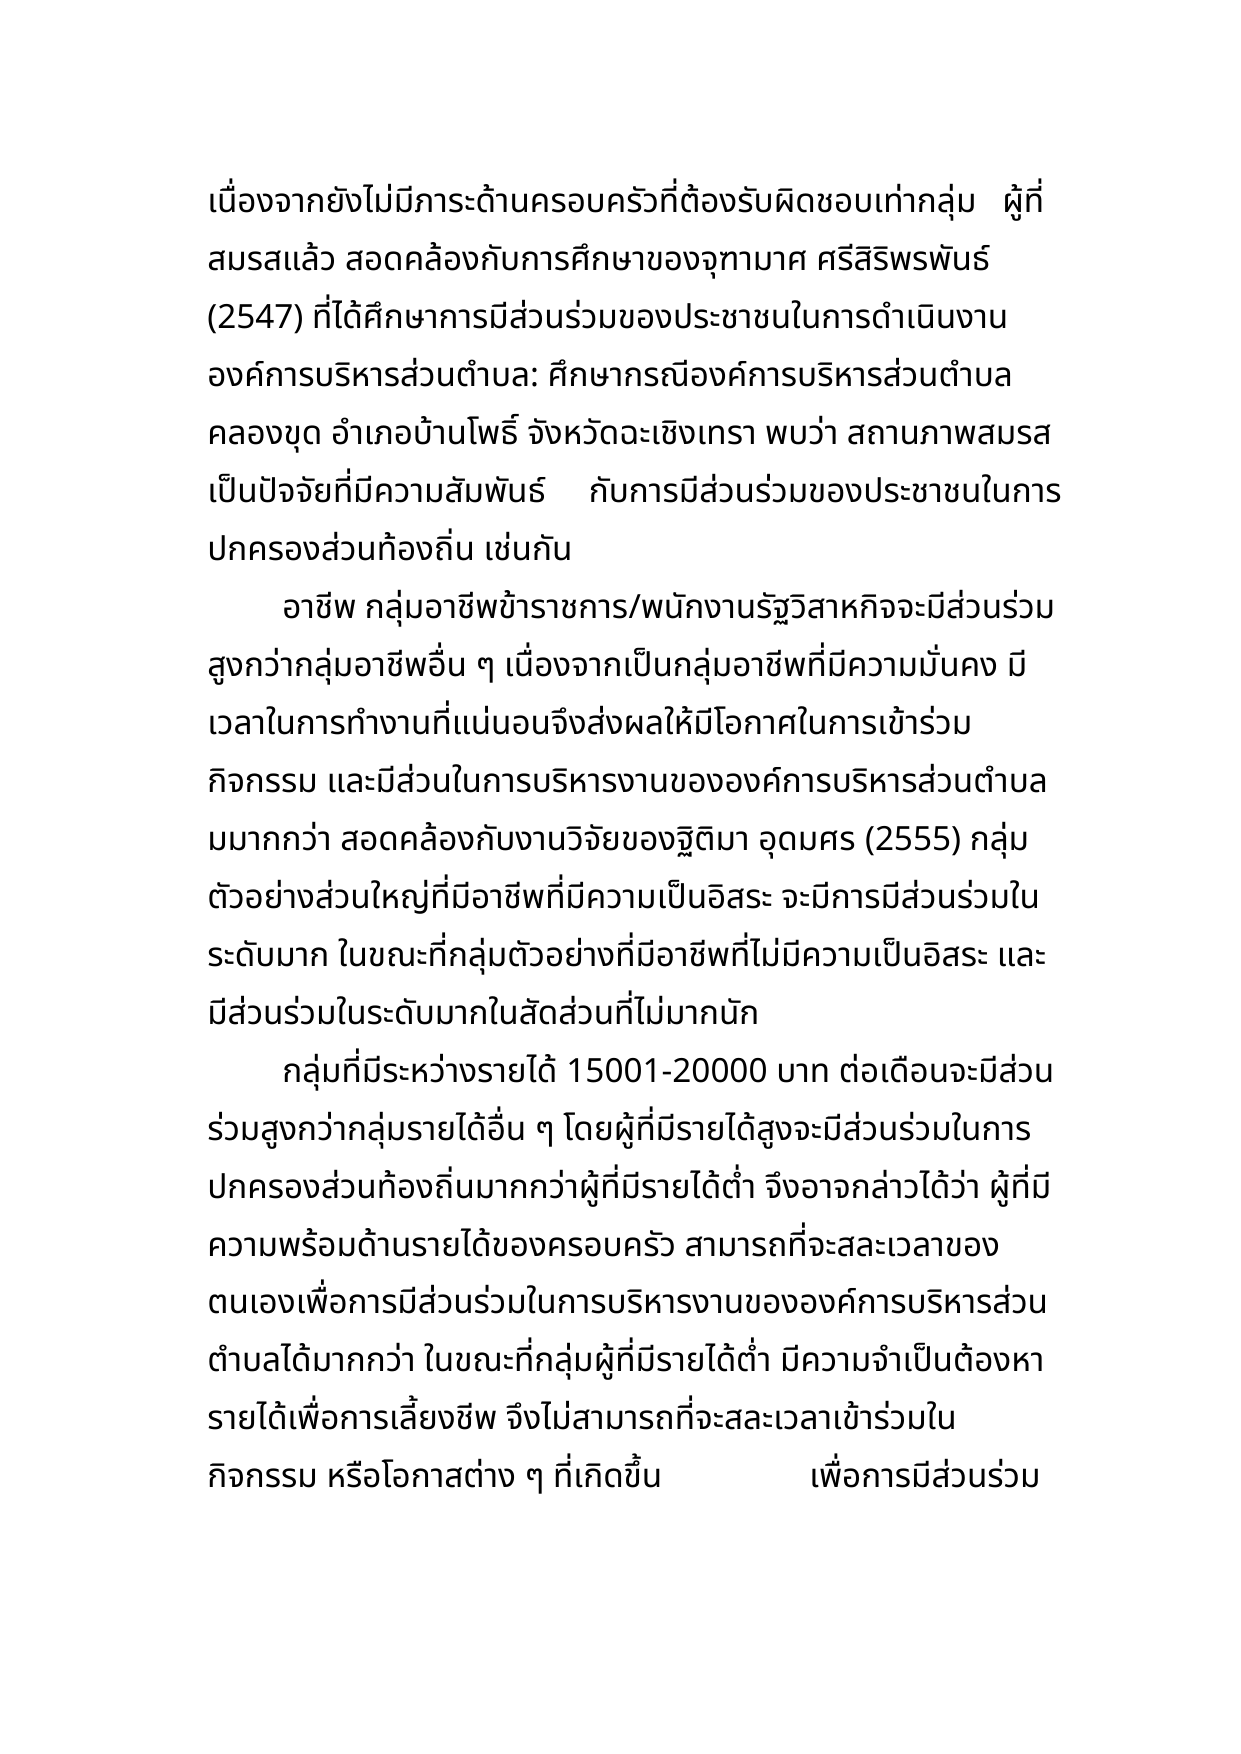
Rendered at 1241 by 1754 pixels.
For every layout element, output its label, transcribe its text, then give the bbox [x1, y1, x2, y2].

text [207, 1047, 1063, 1503]
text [207, 177, 1063, 575]
text อาชีพ กลุ่มอาชีพข้าราชการ/พนักงานรัฐวิสาหกิจจะมีส่วนร่วมสูงกว่ากลุ่มอาชีพอื่น ๆ เนื่องจากเป็นกลุ่มอาชีพที่มีความมั่นคง มีเวลาในการทำงานที่แน่นอนจึงส่งผลให้มีโอกาศในการเข้าร่วมกิจกรรม และมีส่วนในการบริหารงานขององค์การบริหารส่วนตำบลมมากกว่า สอดคล้องกับงานวิจัยของฐิติมา อุดมศร (2555) กลุ่มตัวอย่างส่วนใหญ่ที่มีอาชีพที่มีความเป็นอิสระ จะมีการมีส่วนร่วมในระดับมาก ในขณะที่กลุ่มตัวอย่างที่มีอาชีพที่ไม่มีความเป็นอิสระ และมีส่วนร่วมในระดับมากในสัดส่วนที่ไม่มากนัก [207, 583, 1063, 1039]
